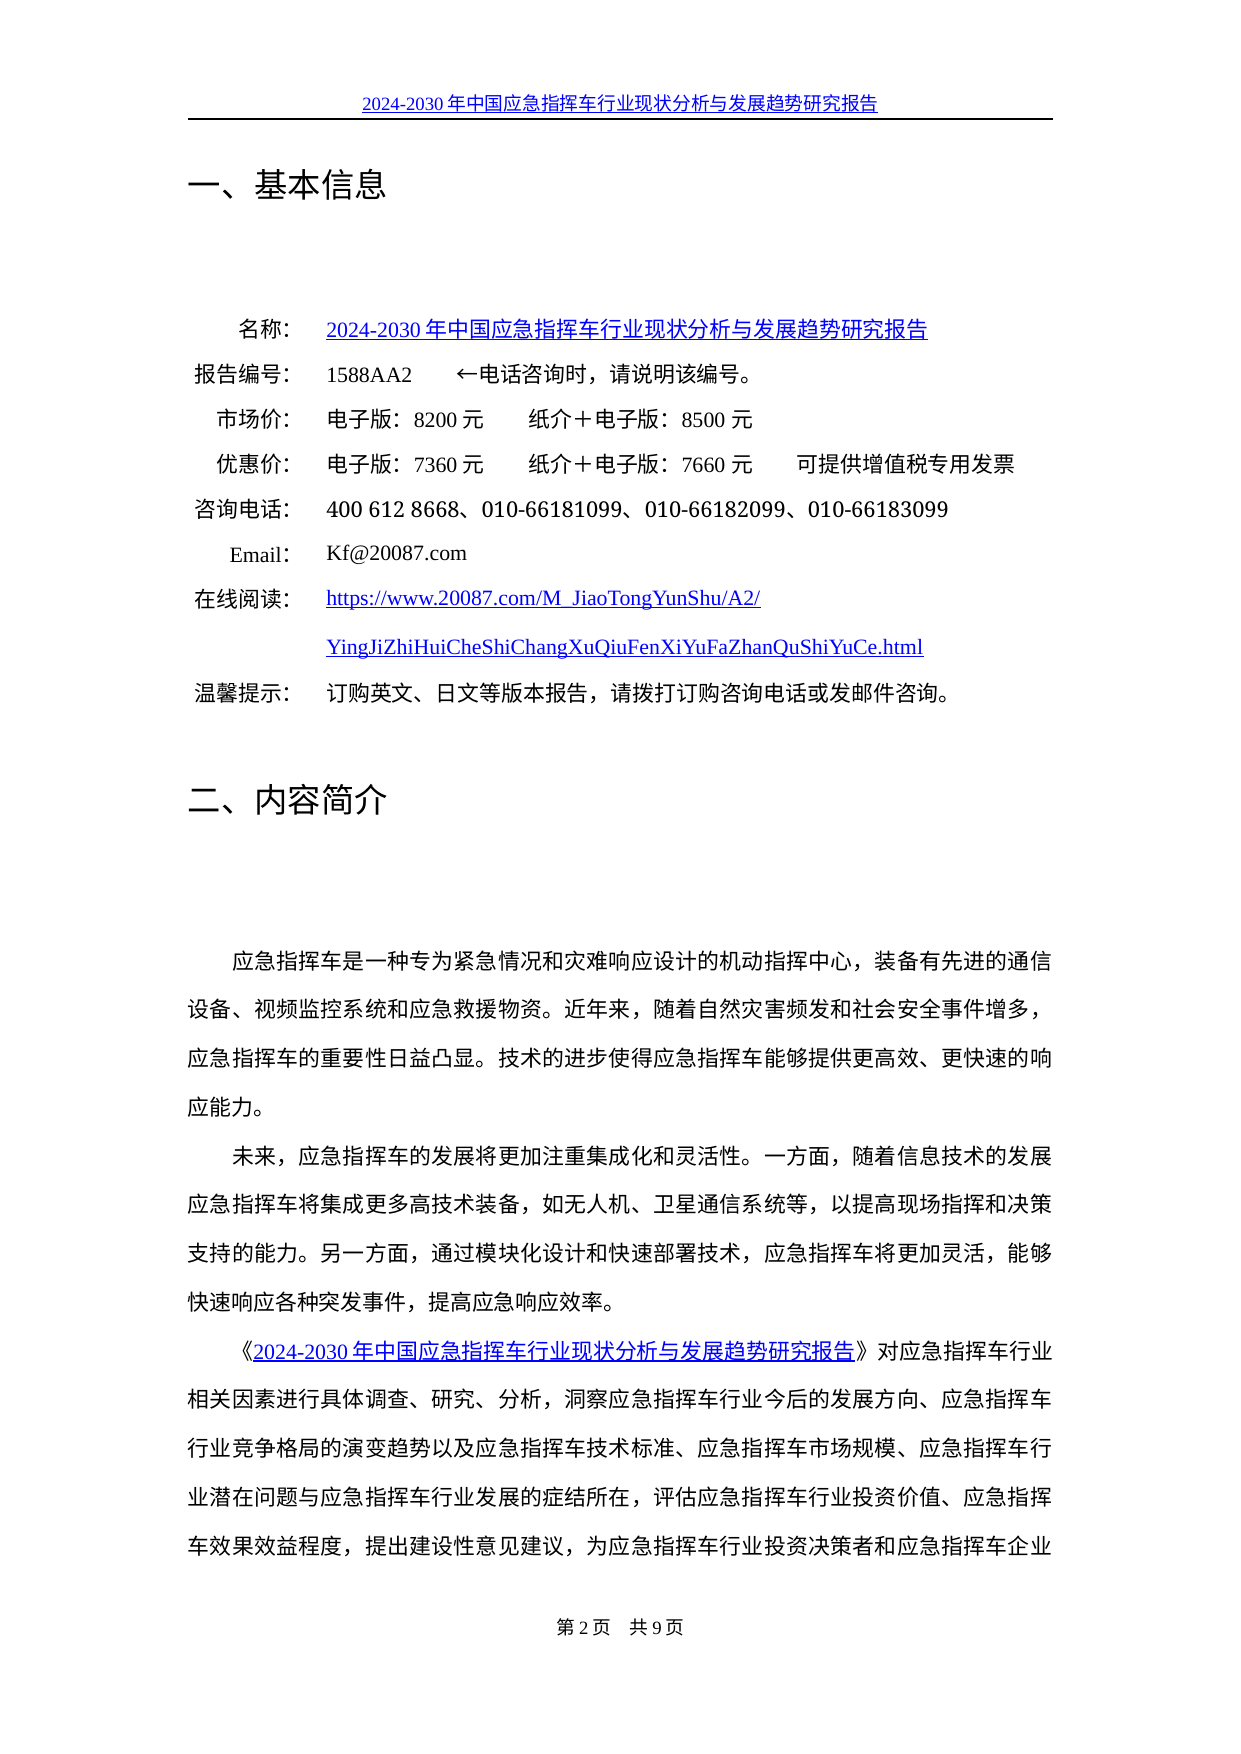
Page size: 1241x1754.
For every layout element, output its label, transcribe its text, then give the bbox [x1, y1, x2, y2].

table_cell 400 612 8668、010-66181099、010-66182099、010-66183099 [315, 492, 1073, 537]
table_cell 报告编号： [167, 357, 315, 402]
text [187, 943, 1053, 1561]
table_cell 电子版：8200 元 纸介＋电子版：8500 元 [315, 402, 1073, 447]
table_cell 1588AA2 ←电话咨询时，请说明该编号。 [315, 357, 1073, 402]
title 二、内容简介 [187, 766, 1053, 831]
table_cell [315, 582, 1073, 675]
table_cell 订购英文、日文等版本报告，请拨打订购咨询电话或发邮件咨询。 [315, 675, 1073, 720]
table_cell 电子版：7360 元 纸介＋电子版：7660 元 可提供增值税专用发票 [315, 447, 1073, 492]
table_cell 在线阅读： [167, 582, 315, 675]
table_cell 市场价： [167, 402, 315, 447]
table_cell Kf@20087.com [315, 537, 1073, 582]
table_header 2024-2030年中国应急指挥车行业现状分析与发展趋势研究报告 [315, 312, 1073, 357]
table_header 名称： [167, 312, 315, 357]
table_cell Email： [167, 537, 315, 582]
title 一、基本信息 [187, 150, 1053, 215]
table_cell 优惠价： [167, 447, 315, 492]
table_cell 咨询电话： [167, 492, 315, 537]
table_cell 温馨提示： [167, 675, 315, 720]
